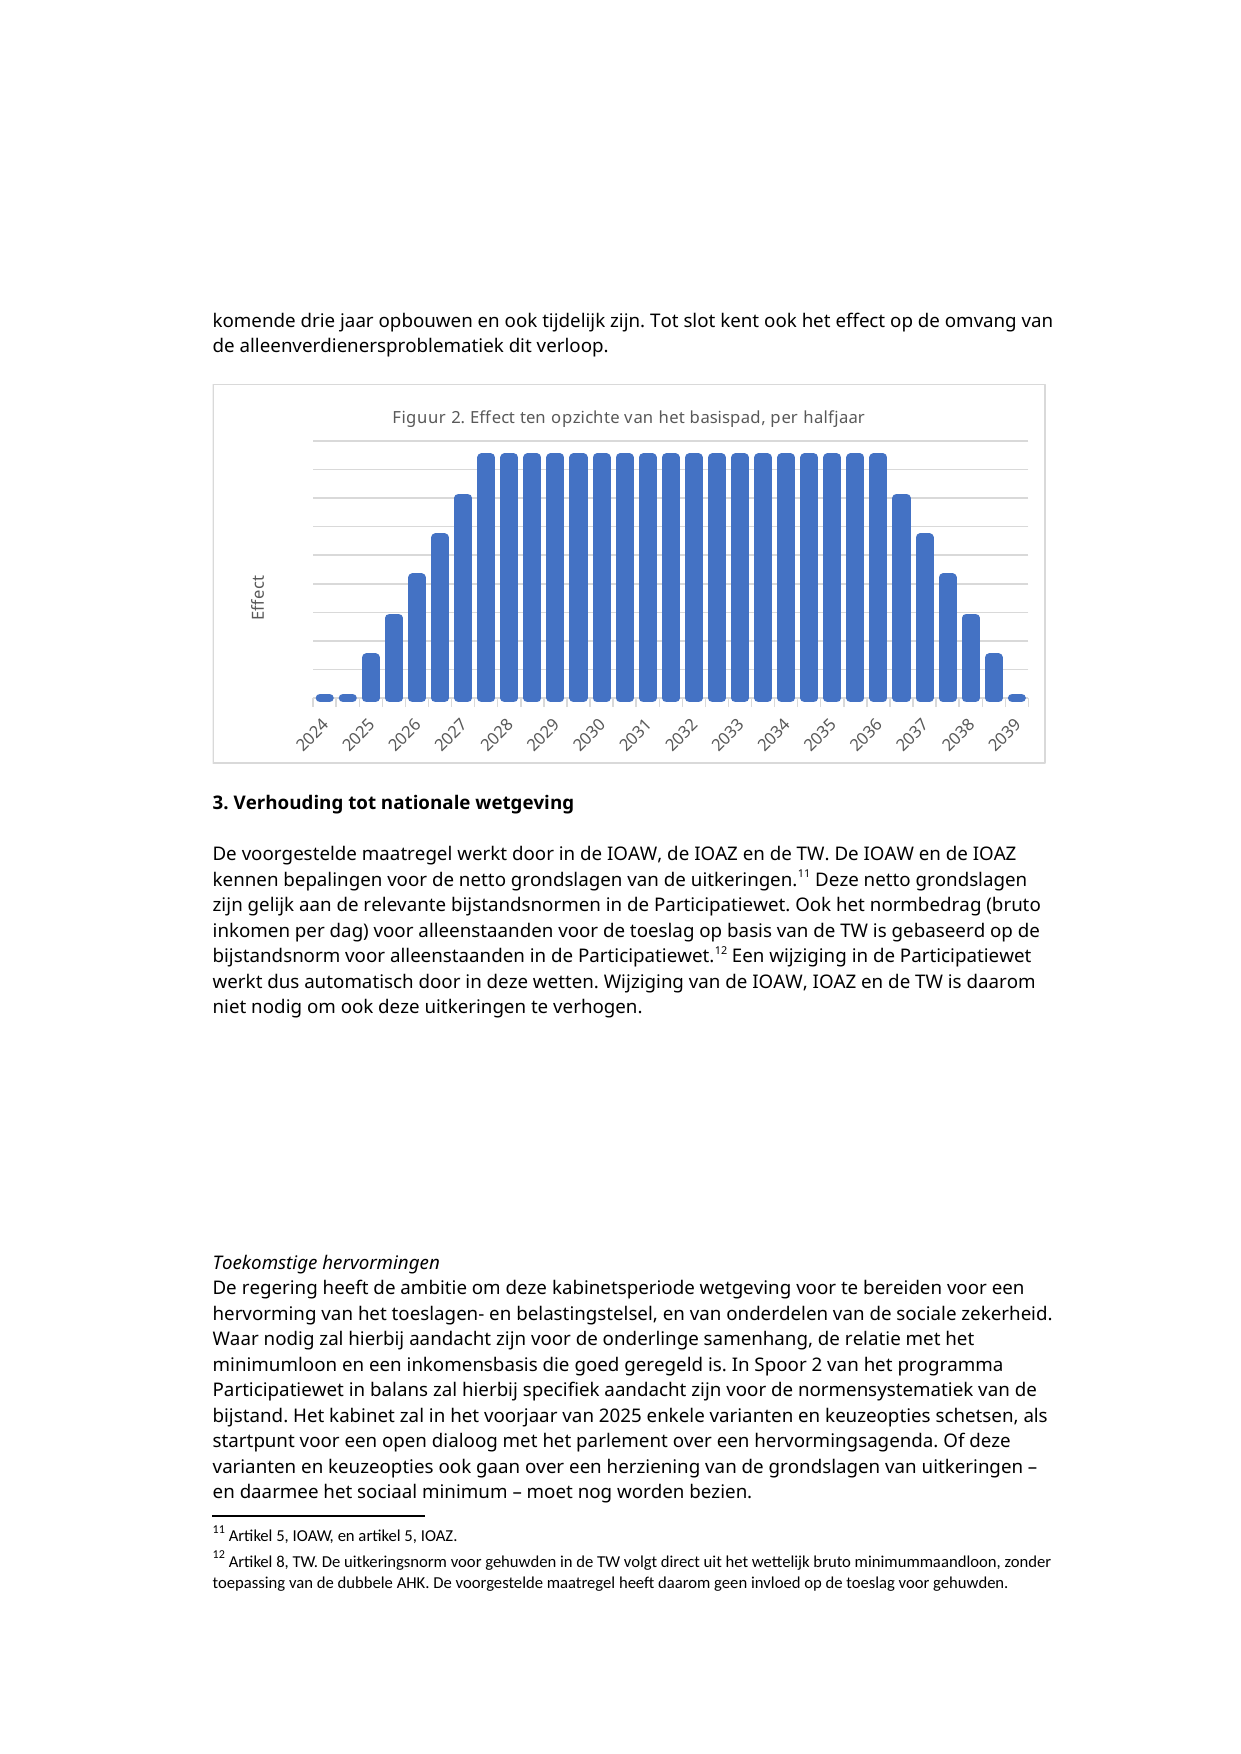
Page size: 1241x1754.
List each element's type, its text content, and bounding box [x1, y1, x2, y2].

text De voorgestelde maatregel werkt door in de IOAW, de IOAZ en de TW. De IOAW en de IOAZ kennen bepalingen voor de netto grondslagen van de uitkeringen. Deze netto grondslagen zijn gelijk aan de relevante bijstandsnormen in de Participatiewet. Ook het normbedrag (bruto inkomen per dag) voor alleenstaanden voor de toeslag op basis van de TW is gebaseerd op de bijstandsnorm voor alleenstaanden in de Participatiewet. Een wijziging in de Participatiewet werkt dus automatisch door in deze wetten. Wijziging van de IOAW, IOAZ en de TW is daarom niet nodig om ook deze uitkeringen te verhogen. [212, 841, 1057, 1019]
text De regering heeft de ambitie om deze kabinetsperiode wetgeving voor te bereiden voor een hervorming van het toeslagen- en belastingstelsel, en van onderdelen van de sociale zekerheid. Waar nodig zal hierbij aandacht zijn voor de onderlinge samenhang, de relatie met het minimumloon en een inkomensbasis die goed geregeld is. In Spoor 2 van het programma Participatiewet in balans zal hierbij specifiek aandacht zijn voor de normensystematiek van de bijstand. Het kabinet zal in het voorjaar van 2025 enkele varianten en keuzeopties schetsen, als startpunt voor een open dialoog met het parlement over een hervormingsagenda. Of deze varianten en keuzeopties ook gaan over een herziening van de grondslagen van uitkeringen – en daarmee het sociaal minimum – moet nog worden bezien. [212, 1274, 1057, 1504]
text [212, 307, 1057, 358]
text Toekomstige hervormingen [212, 1249, 1057, 1274]
text 3. Verhouding tot nationale wetgeving [212, 789, 1057, 815]
